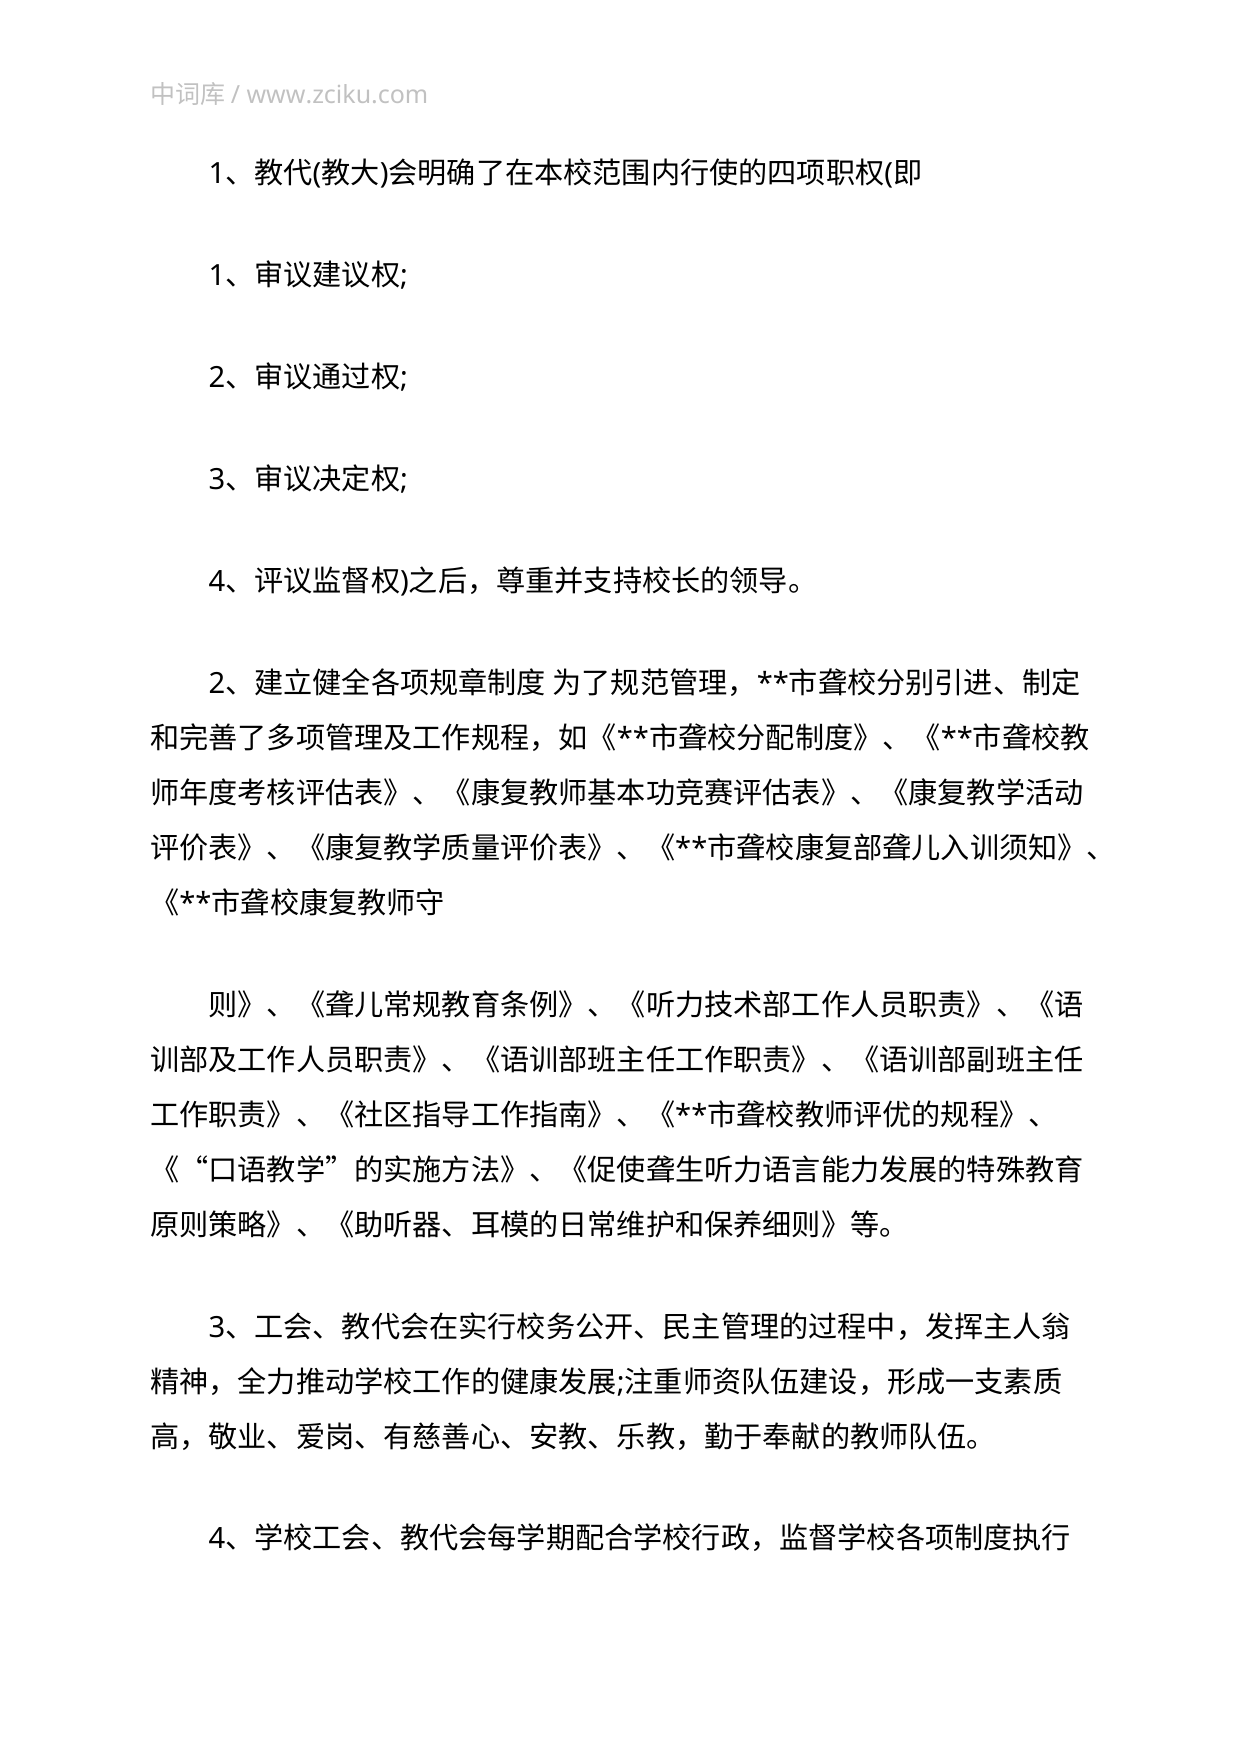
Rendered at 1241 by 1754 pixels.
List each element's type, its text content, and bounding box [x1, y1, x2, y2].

text 1、审议建议权; [150, 252, 1090, 294]
text 2、审议通过权; [150, 354, 1090, 396]
text 3、工会、教代会在实行校务公开、民主管理的过程中，发挥主人翁精神，全力推动学校工作的健康发展;注重师资队伍建设，形成一支素质高，敬业、爱岗、有慈善心、安教、乐教，勤于奉献的教师队伍。 [150, 1303, 1090, 1456]
text 则》、《聋儿常规教育条例》、《听力技术部工作人员职责》、《语训部及工作人员职责》、《语训部班主任工作职责》、《语训部副班主任工作职责》、《社区指导工作指南》、《**市聋校教师评优的规程》、《“口语教学”的实施方法》、《促使聋生听力语言能力发展的特殊教育原则策略》、《助听器、耳模的日常维护和保养细则》等。 [150, 982, 1090, 1244]
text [150, 1515, 1090, 1557]
text 4、评议监督权)之后，尊重并支持校长的领导。 [150, 558, 1090, 600]
text 2、建立健全各项规章制度 为了规范管理，**市聋校分别引进、制定和完善了多项管理及工作规程，如《**市聋校分配制度》、《**市聋校教师年度考核评估表》、《康复教师基本功竞赛评估表》、《康复教学活动评价表》、《康复教学质量评价表》、《**市聋校康复部聋儿入训须知》、《**市聋校康复教师守 [150, 660, 1090, 922]
text 3、审议决定权; [150, 456, 1090, 498]
text 1、教代(教大)会明确了在本校范围内行使的四项职权(即 [150, 150, 1090, 192]
